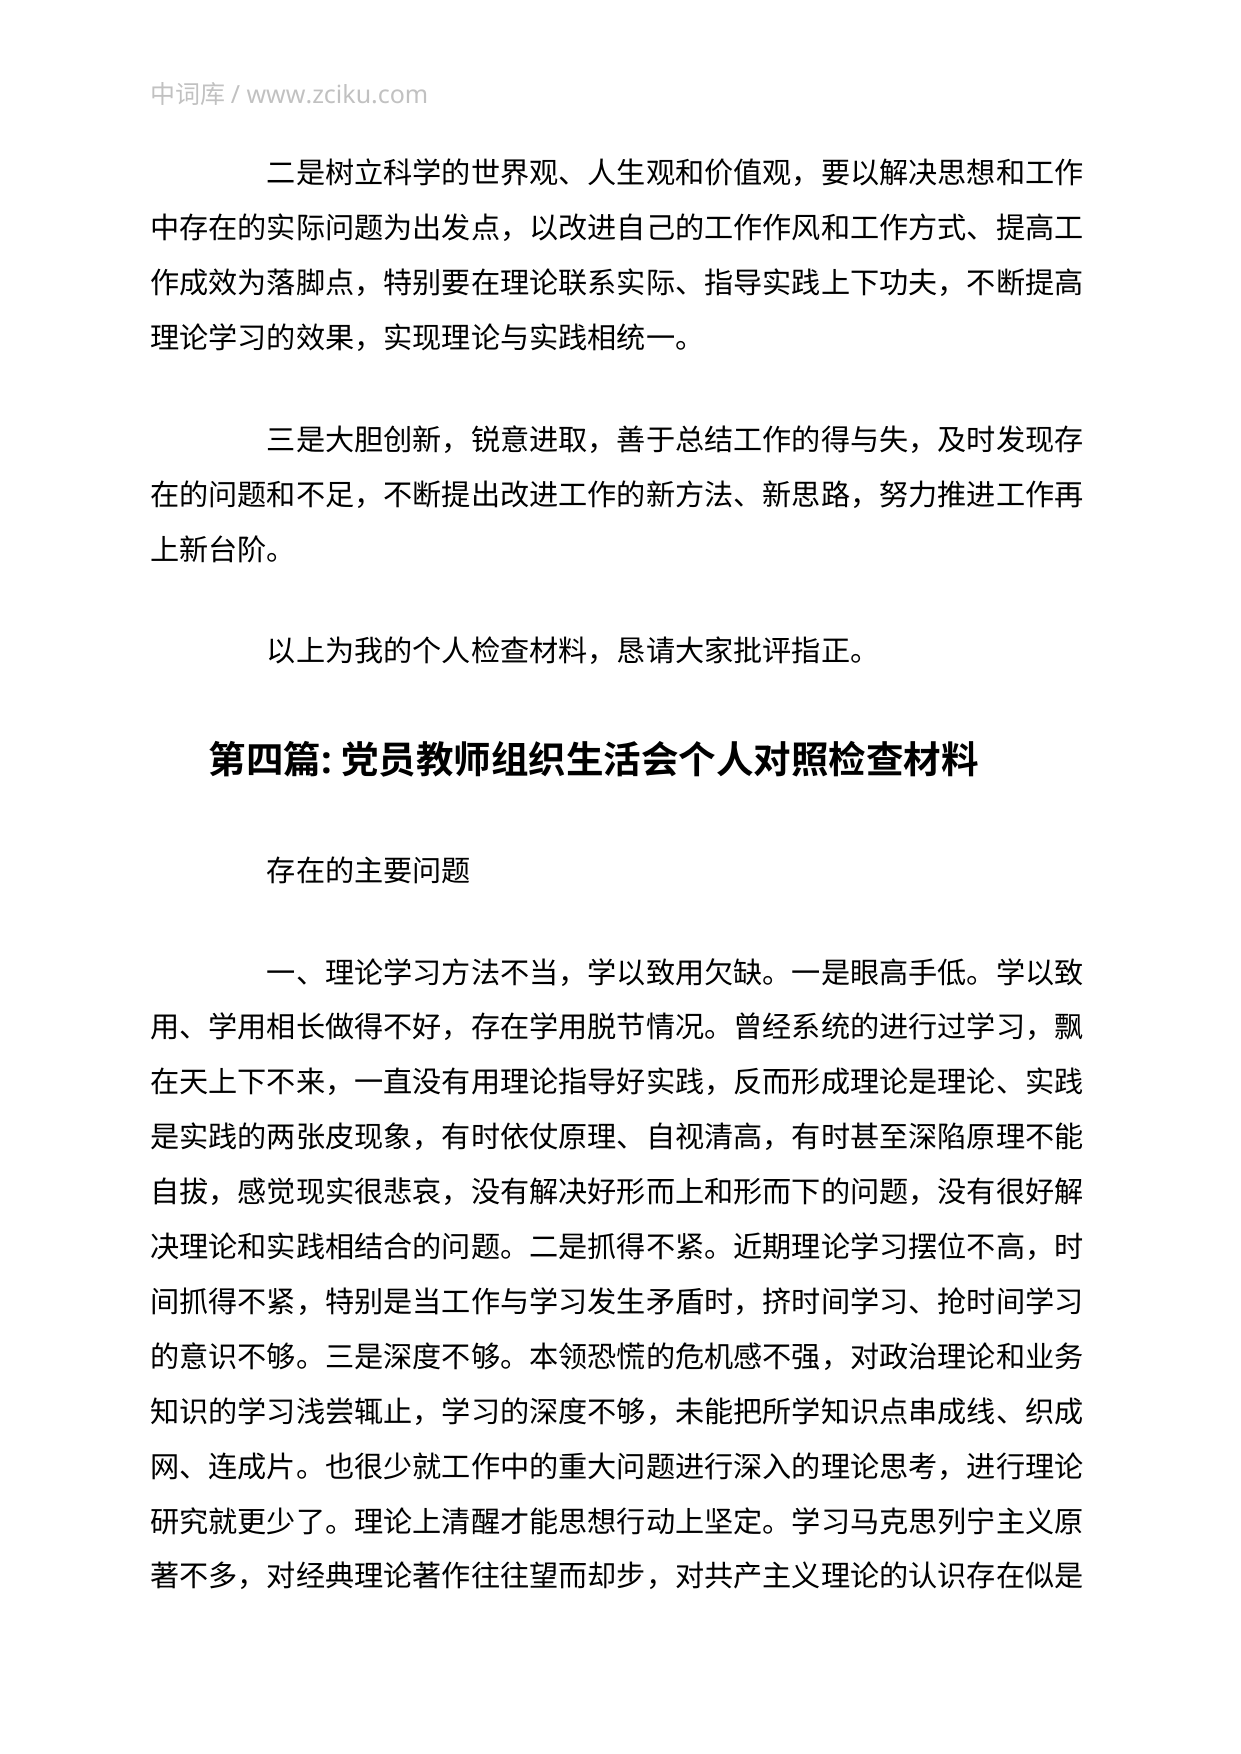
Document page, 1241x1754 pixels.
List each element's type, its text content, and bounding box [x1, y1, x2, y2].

text 以上为我的个人检查材料，恳请大家批评指正。 [150, 628, 1090, 670]
text 二是树立科学的世界观、人生观和价值观，要以解决思想和工作中存在的实际问题为出发点，以改进自己的工作作风和工作方式、提高工作成效为落脚点，特别要在理论联系实际、指导实践上下功夫，不断提高理论学习的效果，实现理论与实践相统一。 [150, 150, 1090, 357]
text 第四篇: 党员教师组织生活会个人对照检查材料 [150, 730, 1090, 784]
text 存在的主要问题 [150, 847, 1090, 890]
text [150, 949, 1090, 1595]
text 三是大胆创新，锐意进取，善于总结工作的得与失，及时发现存在的问题和不足，不断提出改进工作的新方法、新思路，努力推进工作再上新台阶。 [150, 416, 1090, 568]
